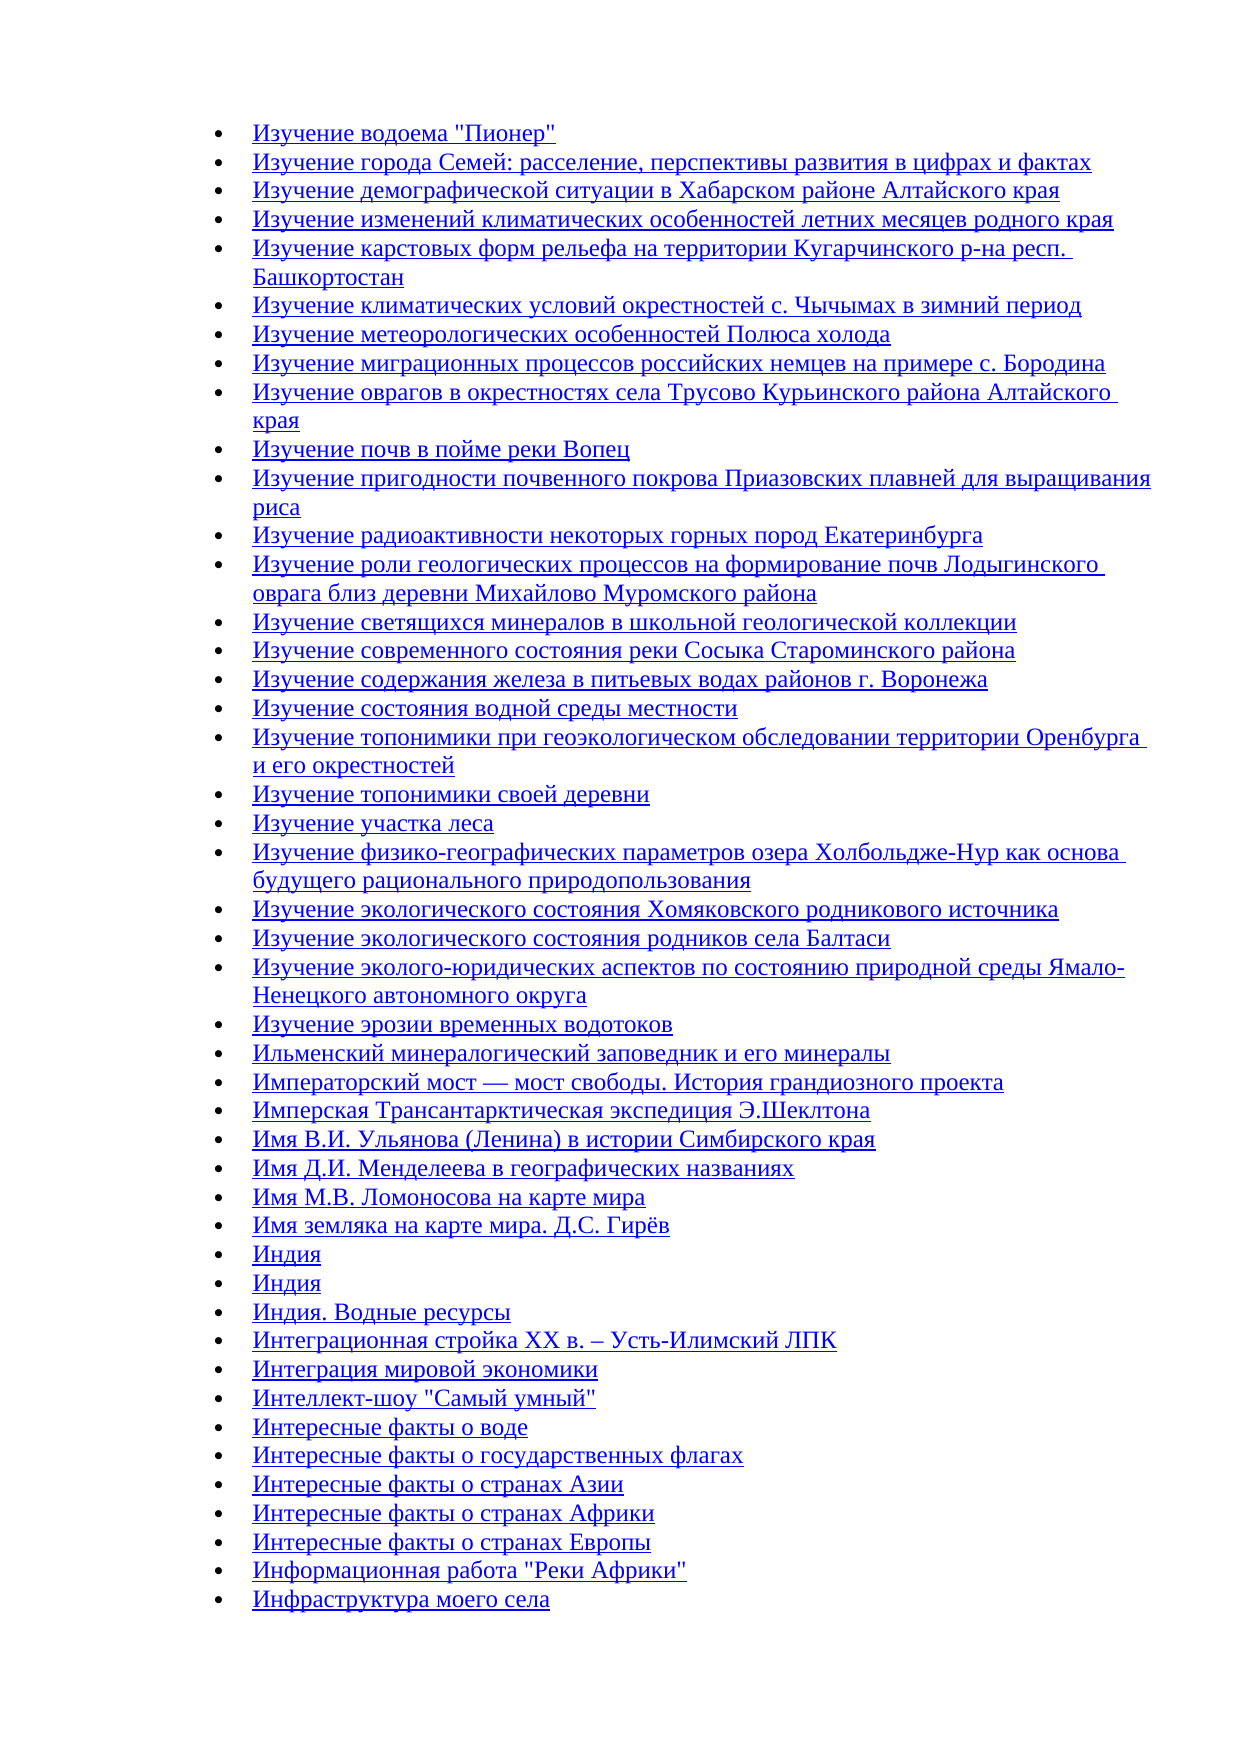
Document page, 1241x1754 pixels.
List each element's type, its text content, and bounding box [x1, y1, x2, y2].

list Изучение почв в пойме реки Вопец [215, 434, 1152, 463]
list Имя Д.И. Менделеева в географических названиях [215, 1153, 1152, 1182]
list Интеграционная стройка ХХ в. – Усть-Илимский ЛПК [215, 1326, 1152, 1354]
list Изучение изменений климатических особенностей летних месяцев родного края [215, 204, 1152, 233]
list Изучение водоема "Пионер" [215, 118, 1152, 147]
list Интересные факты о странах Африки [215, 1498, 1152, 1527]
list Имя М.В. Ломоносова на карте мира [215, 1182, 1152, 1211]
list Изучение экологического состояния родников села Балтаси [215, 923, 1152, 952]
list Интересные факты о воде [215, 1412, 1152, 1441]
list Императорский мост — мост свободы. История грандиозного проекта [215, 1067, 1152, 1096]
list Изучение эрозии временных водотоков [215, 1009, 1152, 1038]
list Изучение миграционных процессов российских немцев на примере с. Бородина [215, 348, 1152, 377]
list Изучение радиоактивности некоторых горных пород Екатеринбурга [215, 521, 1152, 549]
list Изучение физико-географических параметров озера Холбольдже-Нур как основа будущего рационального природопользования [215, 837, 1152, 894]
list Индия [215, 1239, 1152, 1268]
list Индия. Водные ресурсы [215, 1297, 1152, 1326]
list Инфраструктура моего села [215, 1584, 1152, 1613]
list Индия [215, 1268, 1152, 1297]
list Имя земляка на карте мира. Д.С. Гирёв [215, 1211, 1152, 1239]
list Изучение метеорологических особенностей Полюса холода [215, 319, 1152, 348]
list Изучение пригодности почвенного покрова Приазовских плавней для выращивания риса [215, 463, 1152, 521]
list Изучение роли геологических процессов на формирование почв Лодыгинского оврага близ деревни Михайлово Муромского района [215, 549, 1152, 607]
list Изучение содержания железа в питьевых водах районов г. Воронежа [215, 664, 1152, 693]
list Изучение экологического состояния Хомяковского родникового источника [215, 894, 1152, 923]
list Изучение состояния водной среды местности [215, 693, 1152, 722]
list Имя В.И. Ульянова (Ленина) в истории Симбирского края [215, 1124, 1152, 1153]
list Интересные факты о странах Азии [215, 1469, 1152, 1498]
list Информационная работа "Реки Африки" [215, 1556, 1152, 1584]
list Изучение топонимики своей деревни [215, 779, 1152, 808]
list Изучение климатических условий окрестностей с. Чычымах в зимний период [215, 291, 1152, 319]
list Изучение оврагов в окрестностях села Трусово Курьинского района Алтайского края [215, 377, 1152, 434]
list Изучение топонимики при геоэкологическом обследовании территории Оренбурга и его окрестностей [215, 722, 1152, 779]
list Изучение карстовых форм рельефа на территории Кугарчинского р-на респ. Башкортостан [215, 233, 1152, 291]
list Изучение участка леса [215, 808, 1152, 837]
list Интересные факты о странах Европы [215, 1527, 1152, 1556]
list Интеллект-шоу "Самый умный" [215, 1383, 1152, 1412]
list Изучение демографической ситуации в Хабарском районе Алтайского края [215, 176, 1152, 204]
list Интересные факты о государственных флагах [215, 1441, 1152, 1469]
list Интеграция мировой экономики [215, 1354, 1152, 1383]
list Изучение современного состояния реки Сосыка Староминского района [215, 636, 1152, 664]
list Имперская Трансантарктическая экспедиция Э.Шеклтона [215, 1096, 1152, 1124]
list Изучение светящихся минералов в школьной геологической коллекции [215, 607, 1152, 636]
list Ильменский минералогический заповедник и его минералы [215, 1038, 1152, 1067]
list Изучение эколого-юридических аспектов по состоянию природной среды Ямало-Ненецкого автономного округа [215, 952, 1152, 1009]
list Изучение города Семей: расселение, перспективы развития в цифрах и фактах [215, 147, 1152, 176]
